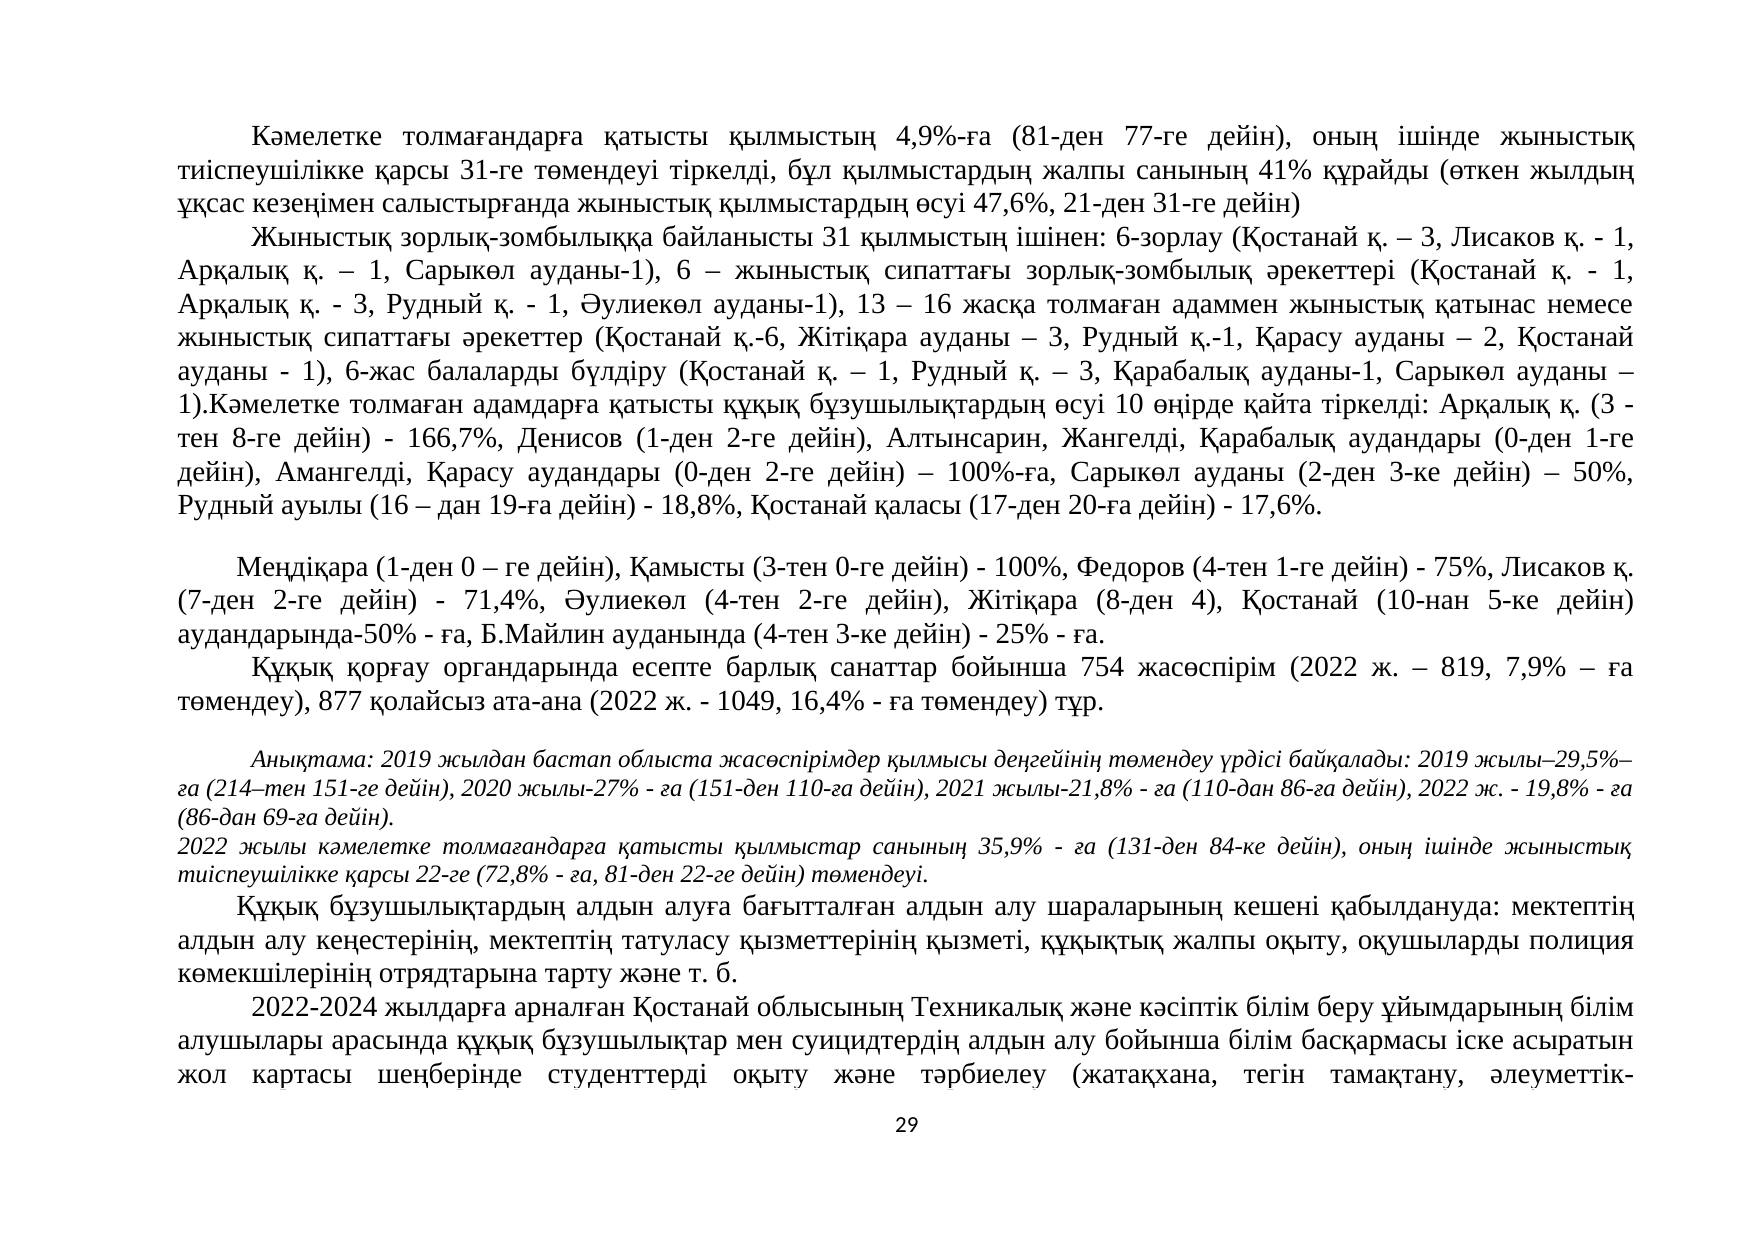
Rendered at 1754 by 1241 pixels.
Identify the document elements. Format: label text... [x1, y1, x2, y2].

text Анықтама: 2019 жылдан бастап облыста жасөспірімдер қылмысы деңгейінің төмендеу үрдісі байқалады: 2019 жылы–29,5%–ға (214–тен 151-ге дейін), 2020 жылы-27% - ға (151-ден 110-ға дейін), 2021 жылы-21,8% - ға (110-дан 86-ға дейін), 2022 ж. - 19,8% - ға (86-дан 69-ға дейін). [177, 744, 1636, 831]
text Құқық қорғау органдарында есепте барлық санаттар бойынша 754 жасөспірім (2022 ж. – 819, 7,9% – ға төмендеу), 877 қолайсыз ата-ана (2022 ж. - 1049, 16,4% - ға төмендеу) тұр. [177, 649, 1636, 716]
text Меңдіқара (1-ден 0 – ге дейін), Қамысты (3-тен 0-ге дейін) - 100%, Федоров (4-тен 1-ге дейін) - 75%, Лисаков қ. (7-ден 2-ге дейін) - 71,4%, Әулиекөл (4-тен 2-ге дейін), Жітіқара (8-ден 4), Қостанай (10-нан 5-ке дейін) аудандарында-50% - ға, Б.Майлин ауданында (4-тен 3-ке дейін) - 25% - ға. [177, 549, 1636, 649]
text Құқық бұзушылықтардың алдын алуға бағытталған алдын алу шараларының кешені қабылдануда: мектептің алдын алу кеңестерінің, мектептің татуласу қызметтерінің қызметі, құқықтық жалпы оқыту, оқушыларды полиция көмекшілерінің отрядтарына тарту және т. б. [177, 888, 1636, 989]
text 2022 жылы кәмелетке толмағандарға қатысты қылмыстар санының 35,9% - ға (131-ден 84-ке дейін), оның ішінде жыныстық тиіспеушілікке қарсы 22-ге (72,8% - ға, 81-ден 22-ге дейін) төмендеуі. [177, 831, 1636, 888]
text Жыныстық зорлық-зомбылыққа байланысты 31 қылмыстың ішінен: 6-зорлау (Қостанай қ. – 3, Лисаков қ. - 1, Арқалық қ. – 1, Сарыкөл ауданы-1), 6 – жыныстық сипаттағы зорлық-зомбылық әрекеттері (Қостанай қ. - 1, Арқалық қ. - 3, Рудный қ. - 1, Әулиекөл ауданы-1), 13 – 16 жасқа толмаған адаммен жыныстық қатынас немесе жыныстық сипаттағы әрекеттер (Қостанай қ.-6, Жітіқара ауданы – 3, Рудный қ.-1, Қарасу ауданы – 2, Қостанай ауданы - 1), 6-жас балаларды бүлдіру (Қостанай қ. – 1, Рудный қ. – 3, Қарабалық ауданы-1, Сарыкөл ауданы – 1).Кәмелетке толмаған адамдарға қатысты құқық бұзушылықтардың өсуі 10 өңірде қайта тіркелді: Арқалық қ. (3 - тен 8-ге дейін) - 166,7%, Денисов (1-ден 2-ге дейін), Алтынсарин, Жангелді, Қарабалық аудандары (0-ден 1-ге дейін), Амангелді, Қарасу аудандары (0-ден 2-ге дейін) – 100%-ға, Сарыкөл ауданы (2-ден 3-ке дейін) – 50%, Рудный ауылы (16 – дан 19-ға дейін) - 18,8%, Қостанай қаласы (17-ден 20-ға дейін) - 17,6%. [177, 219, 1636, 521]
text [177, 989, 1636, 1088]
text Кәмелетке толмағандарға қатысты қылмыстың 4,9%-ға (81-ден 77-ге дейін), оның ішінде жыныстық тиіспеушілікке қарсы 31-ге төмендеуі тіркелді, бұл қылмыстардың жалпы санының 41% құрайды (өткен жылдың ұқсас кезеңімен салыстырғанда жыныстық қылмыстардың өсуі 47,6%, 21-ден 31-ге дейін) [177, 118, 1636, 219]
